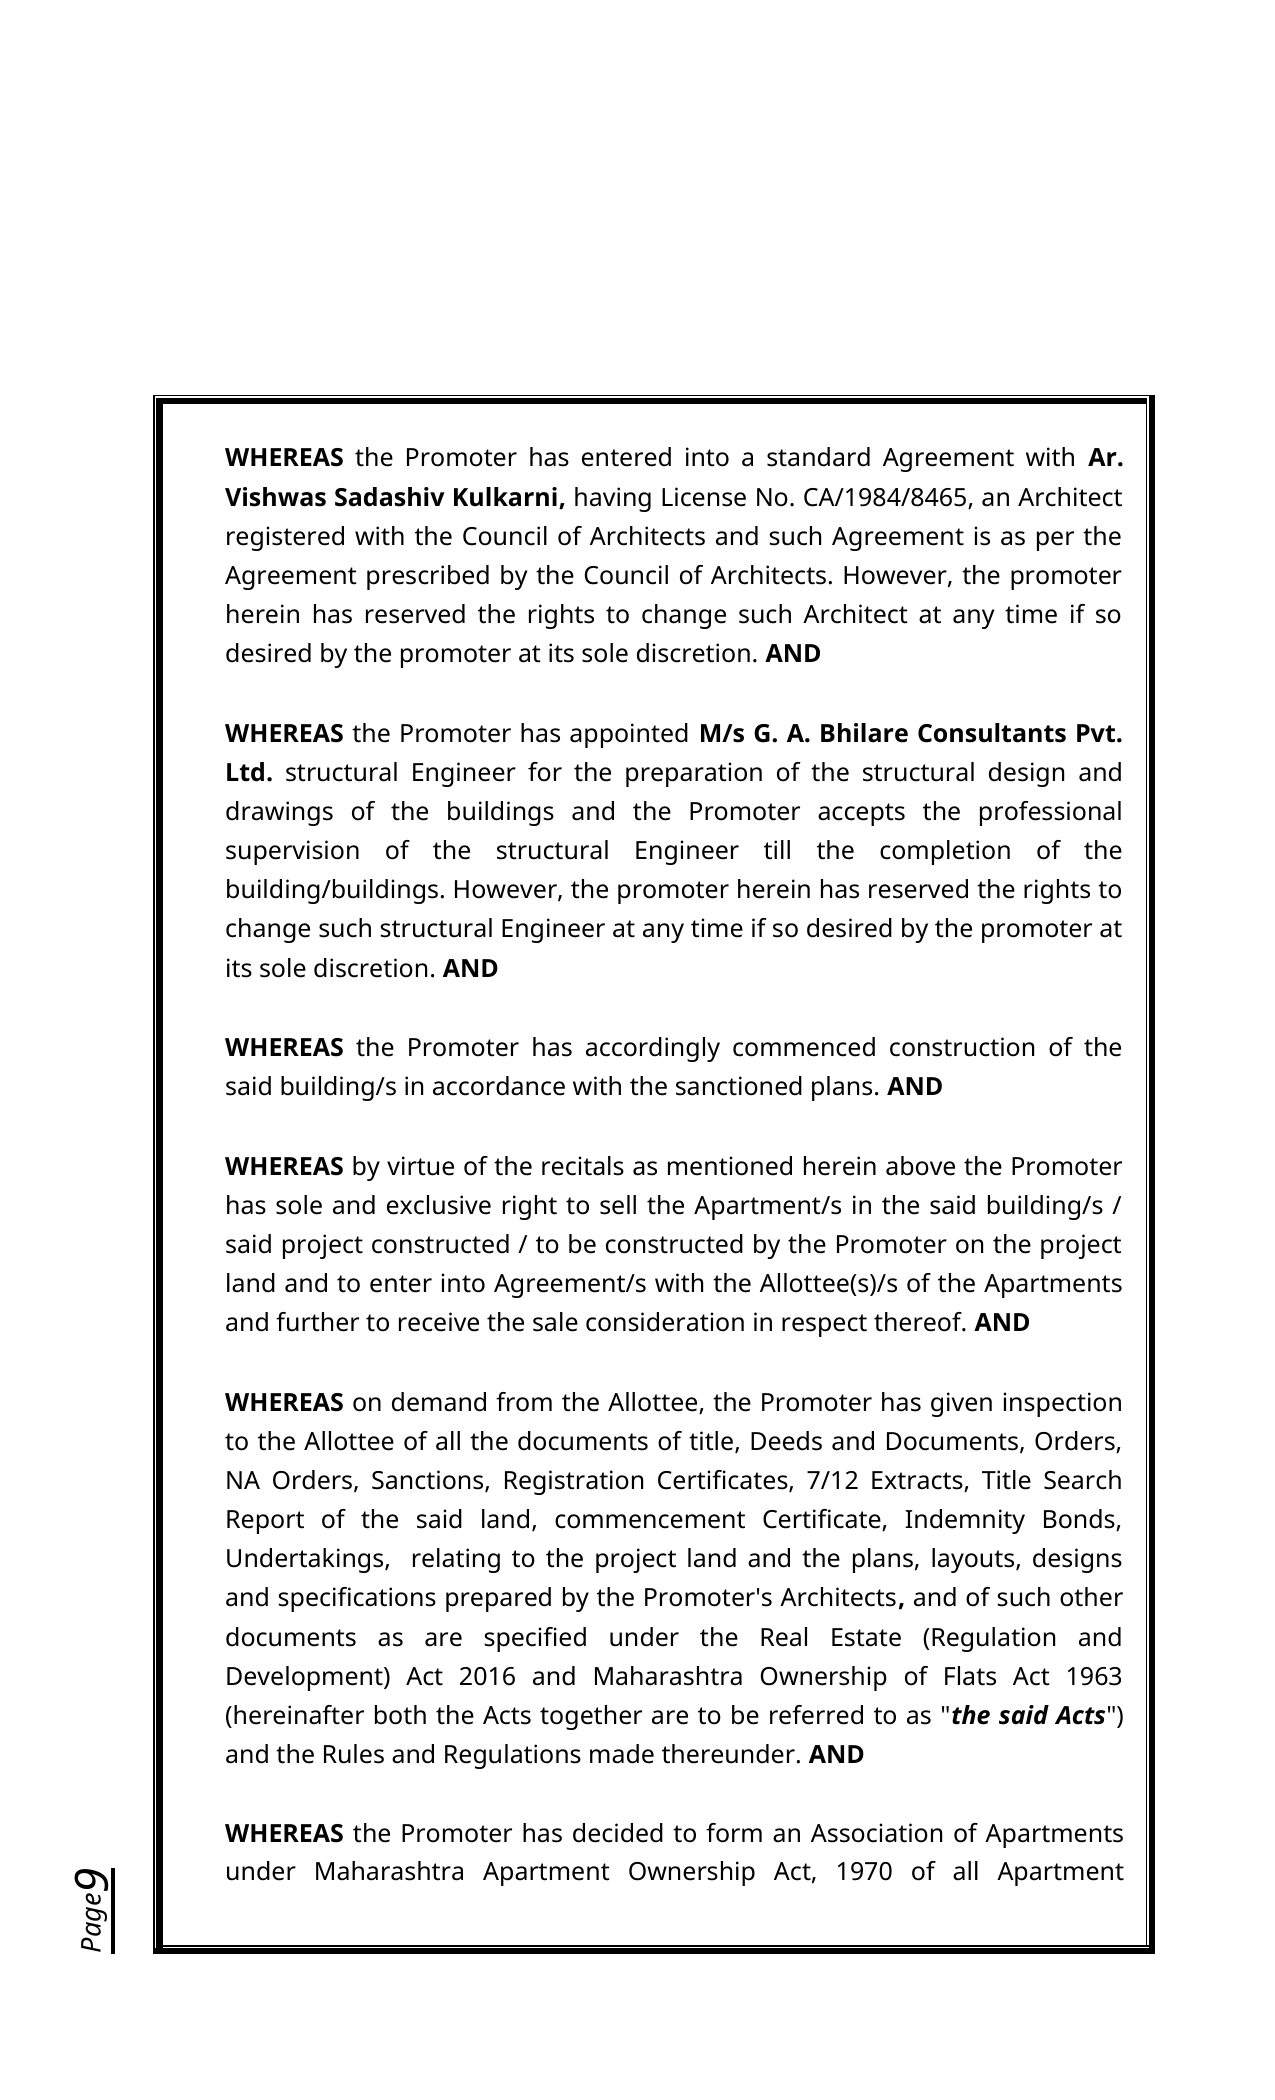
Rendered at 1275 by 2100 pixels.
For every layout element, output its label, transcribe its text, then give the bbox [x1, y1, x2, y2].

text WHEREAS the Promoter has accordingly commenced construction of the said building/s in accordance with the sanctioned plans. AND [225, 1029, 1124, 1103]
text WHEREAS by virtue of the recitals as mentioned herein above the Promoter has sole and exclusive right to sell the Apartment/s in the said building/s / said project constructed / to be constructed by the Promoter on the project land and to enter into Agreement/s with the Allottee(s)/s of the Apartments and further to receive the sale consideration in respect thereof. AND [225, 1148, 1124, 1339]
text WHEREAS on demand from the Allottee, the Promoter has given inspection to the Allottee of all the documents of title, Deeds and Documents, Orders, NA Orders, Sanctions, Registration Certificates, 7/12 Extracts, Title Search Report of the said land, commencement Certificate, Indemnity Bonds, Undertakings, relating to the project land and the plans, layouts, designs and specifications prepared by the Promoter's Architects, and of such other documents as are specified under the Real Estate (Regulation and Development) Act 2016 and Maharashtra Ownership of Flats Act 1963 (hereinafter both the Acts together are to be referred to as "the said Acts") and the Rules and Regulations made thereunder. AND [225, 1384, 1124, 1771]
text WHEREAS the Promoter has appointed M/s G. A. Bhilare Consultants Pvt. Ltd. structural Engineer for the preparation of the structural design and drawings of the buildings and the Promoter accepts the professional supervision of the structural Engineer till the completion of the building/buildings. However, the promoter herein has reserved the rights to change such structural Engineer at any time if so desired by the promoter at its sole discretion. AND [225, 715, 1124, 984]
text WHEREAS the Promoter has entered into a standard Agreement with Ar. Vishwas Sadashiv Kulkarni, having License No. CA/1984/8465, an Architect registered with the Council of Architects and such Agreement is as per the Agreement prescribed by the Council of Architects. However, the promoter herein has reserved the rights to change such Architect at any time if so desired by the promoter at its sole discretion. AND [225, 440, 1124, 670]
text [225, 1816, 1125, 1887]
